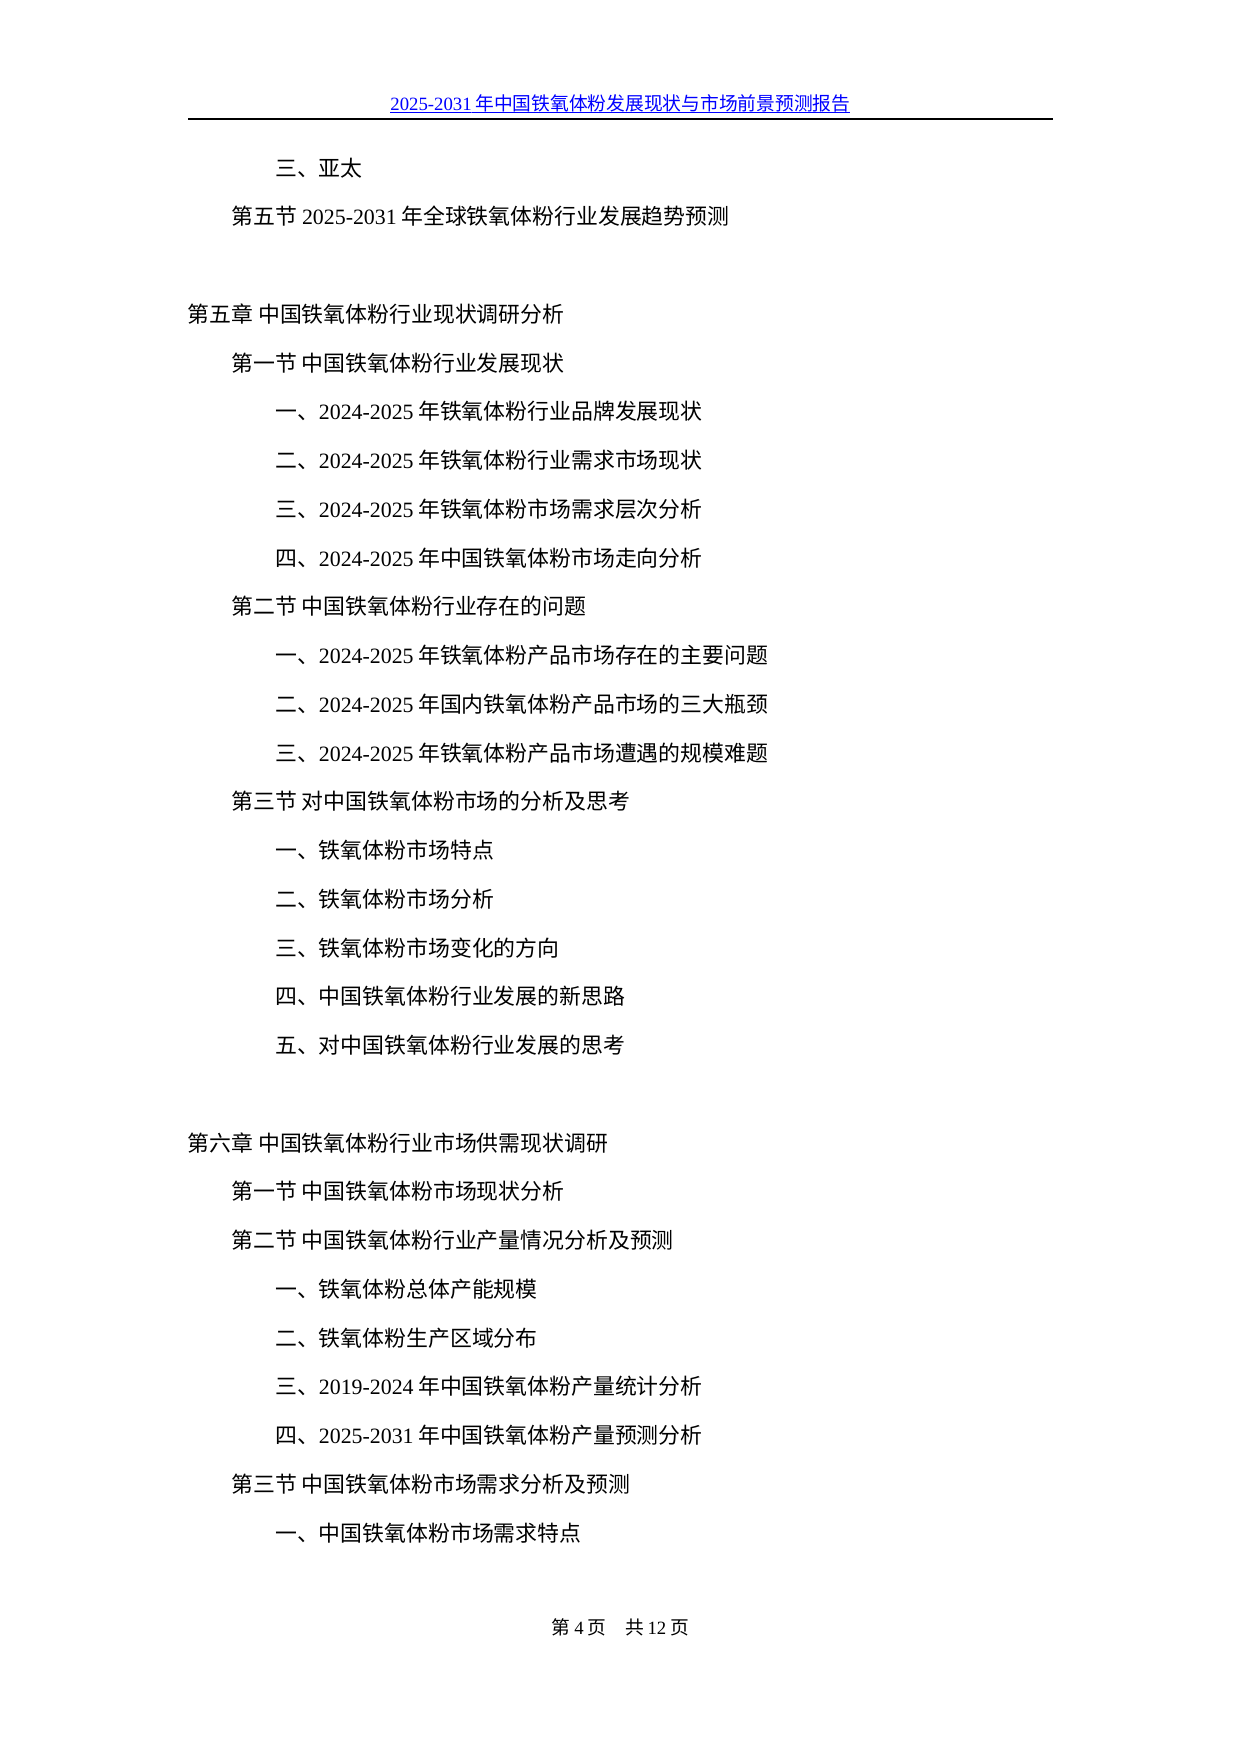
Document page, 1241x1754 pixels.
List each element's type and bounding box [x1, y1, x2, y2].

text [187, 150, 1053, 1548]
